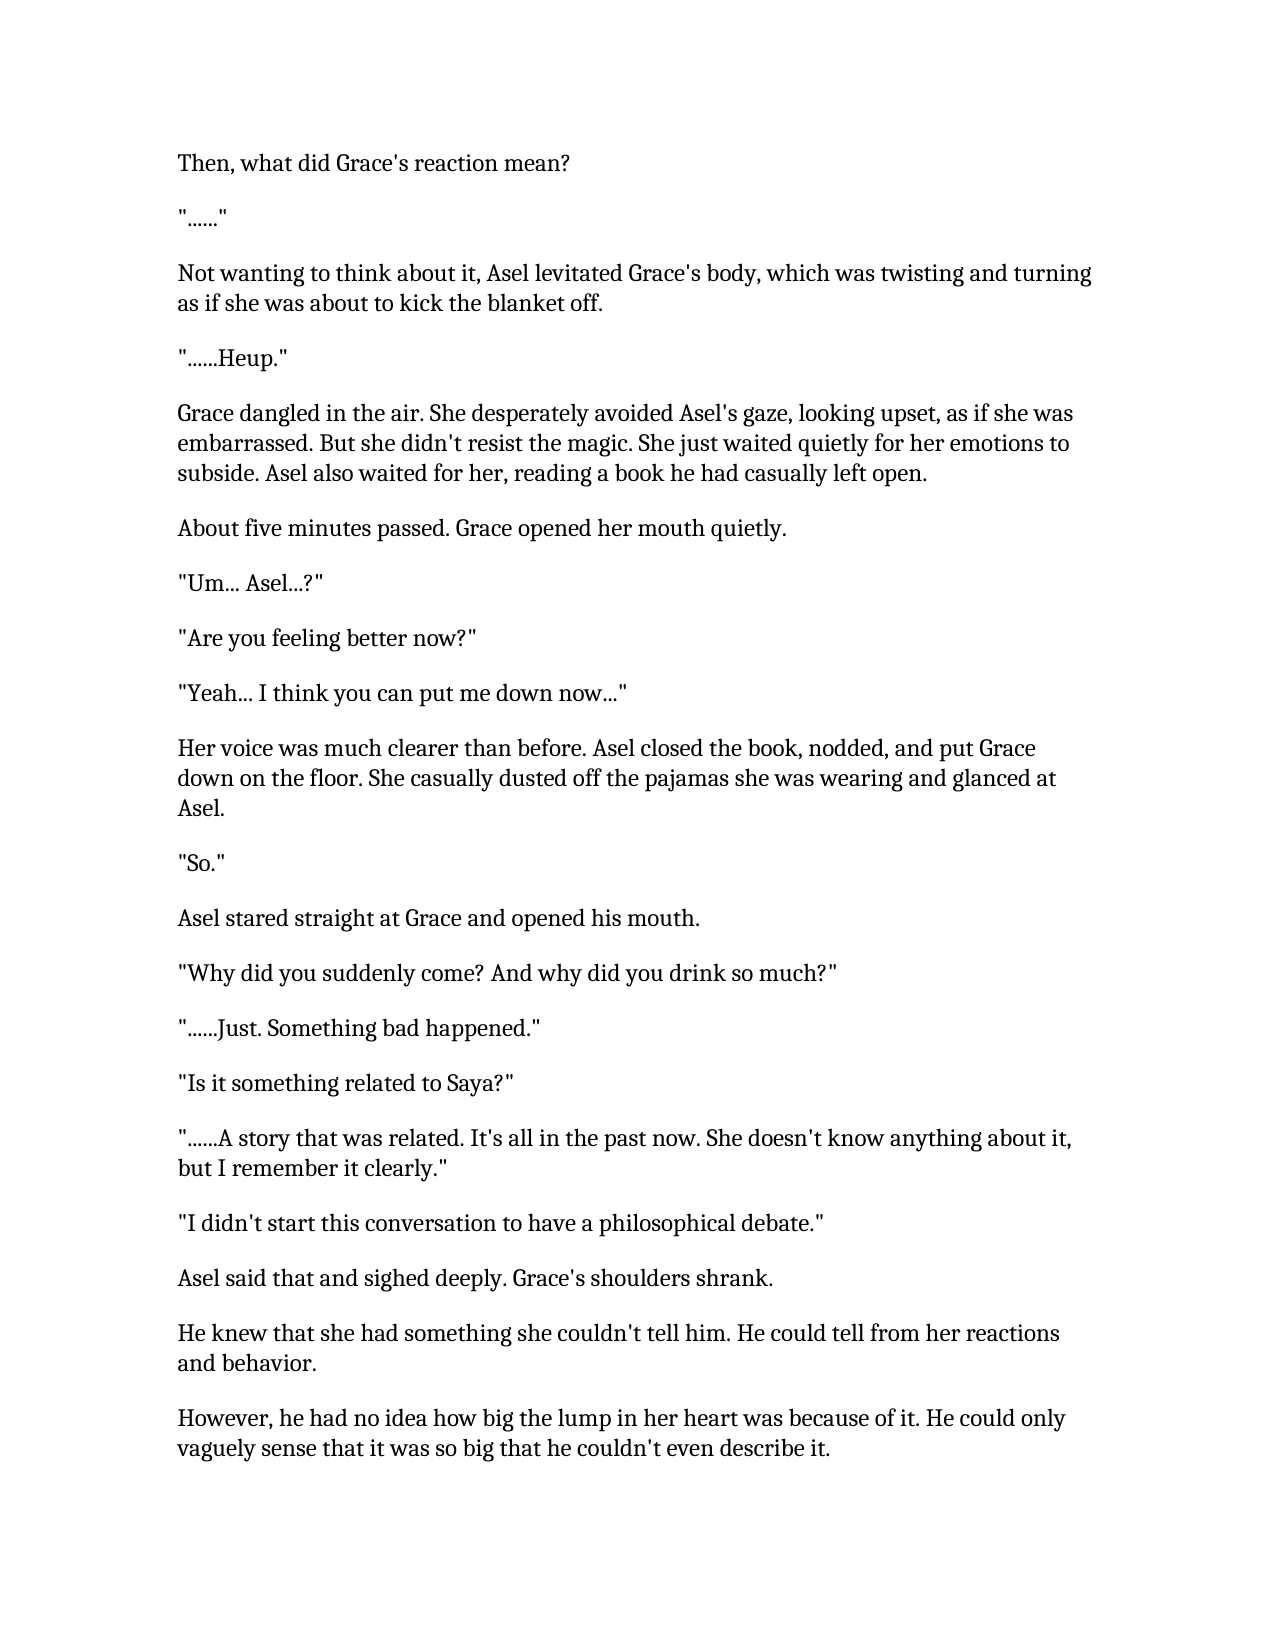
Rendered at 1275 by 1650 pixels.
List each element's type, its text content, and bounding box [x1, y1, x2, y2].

text Asel stared straight at Grace and opened his mouth. [177, 903, 1098, 933]
text "Is it something related to Saya?" [177, 1068, 1098, 1098]
text "......Just. Something bad happened." [177, 1013, 1098, 1043]
text "Why did you suddenly come? And why did you drink so much?" [177, 958, 1098, 988]
text "Um... Asel...?" [177, 568, 1098, 598]
text Grace dangled in the air. She desperately avoided Asel's gaze, looking upset, as if she was embarrassed. But she didn't resist the magic. She just waited quietly for her emotions to subside. Asel also waited for her, reading a book he had casually left open. [177, 398, 1098, 488]
text Asel said that and sighed deeply. Grace's shoulders shrank. [177, 1263, 1098, 1293]
text "......A story that was related. It's all in the past now. She doesn't know anything about it, but I remember it clearly." [177, 1123, 1098, 1183]
text "Yeah... I think you can put me down now..." [177, 678, 1098, 708]
text "......" [177, 203, 1098, 233]
text He knew that she had something she couldn't tell him. He could tell from her reactions and behavior. [177, 1318, 1098, 1378]
text "I didn't start this conversation to have a philosophical debate." [177, 1208, 1098, 1238]
text However, he had no idea how big the lump in her heart was because of it. He could only vaguely sense that it was so big that he couldn't even describe it. [177, 1403, 1098, 1463]
text Then, what did Grace's reaction mean? [177, 148, 1098, 178]
text "......Heup." [177, 343, 1098, 373]
text Her voice was much clearer than before. Asel closed the book, nodded, and put Grace down on the floor. She casually dusted off the pajamas she was wearing and glanced at Asel. [177, 733, 1098, 823]
text "Are you feeling better now?" [177, 623, 1098, 653]
text About five minutes passed. Grace opened her mouth quietly. [177, 513, 1098, 543]
text Not wanting to think about it, Asel levitated Grace's body, which was twisting and turning as if she was about to kick the blanket off. [177, 258, 1098, 318]
text "So." [177, 848, 1098, 878]
